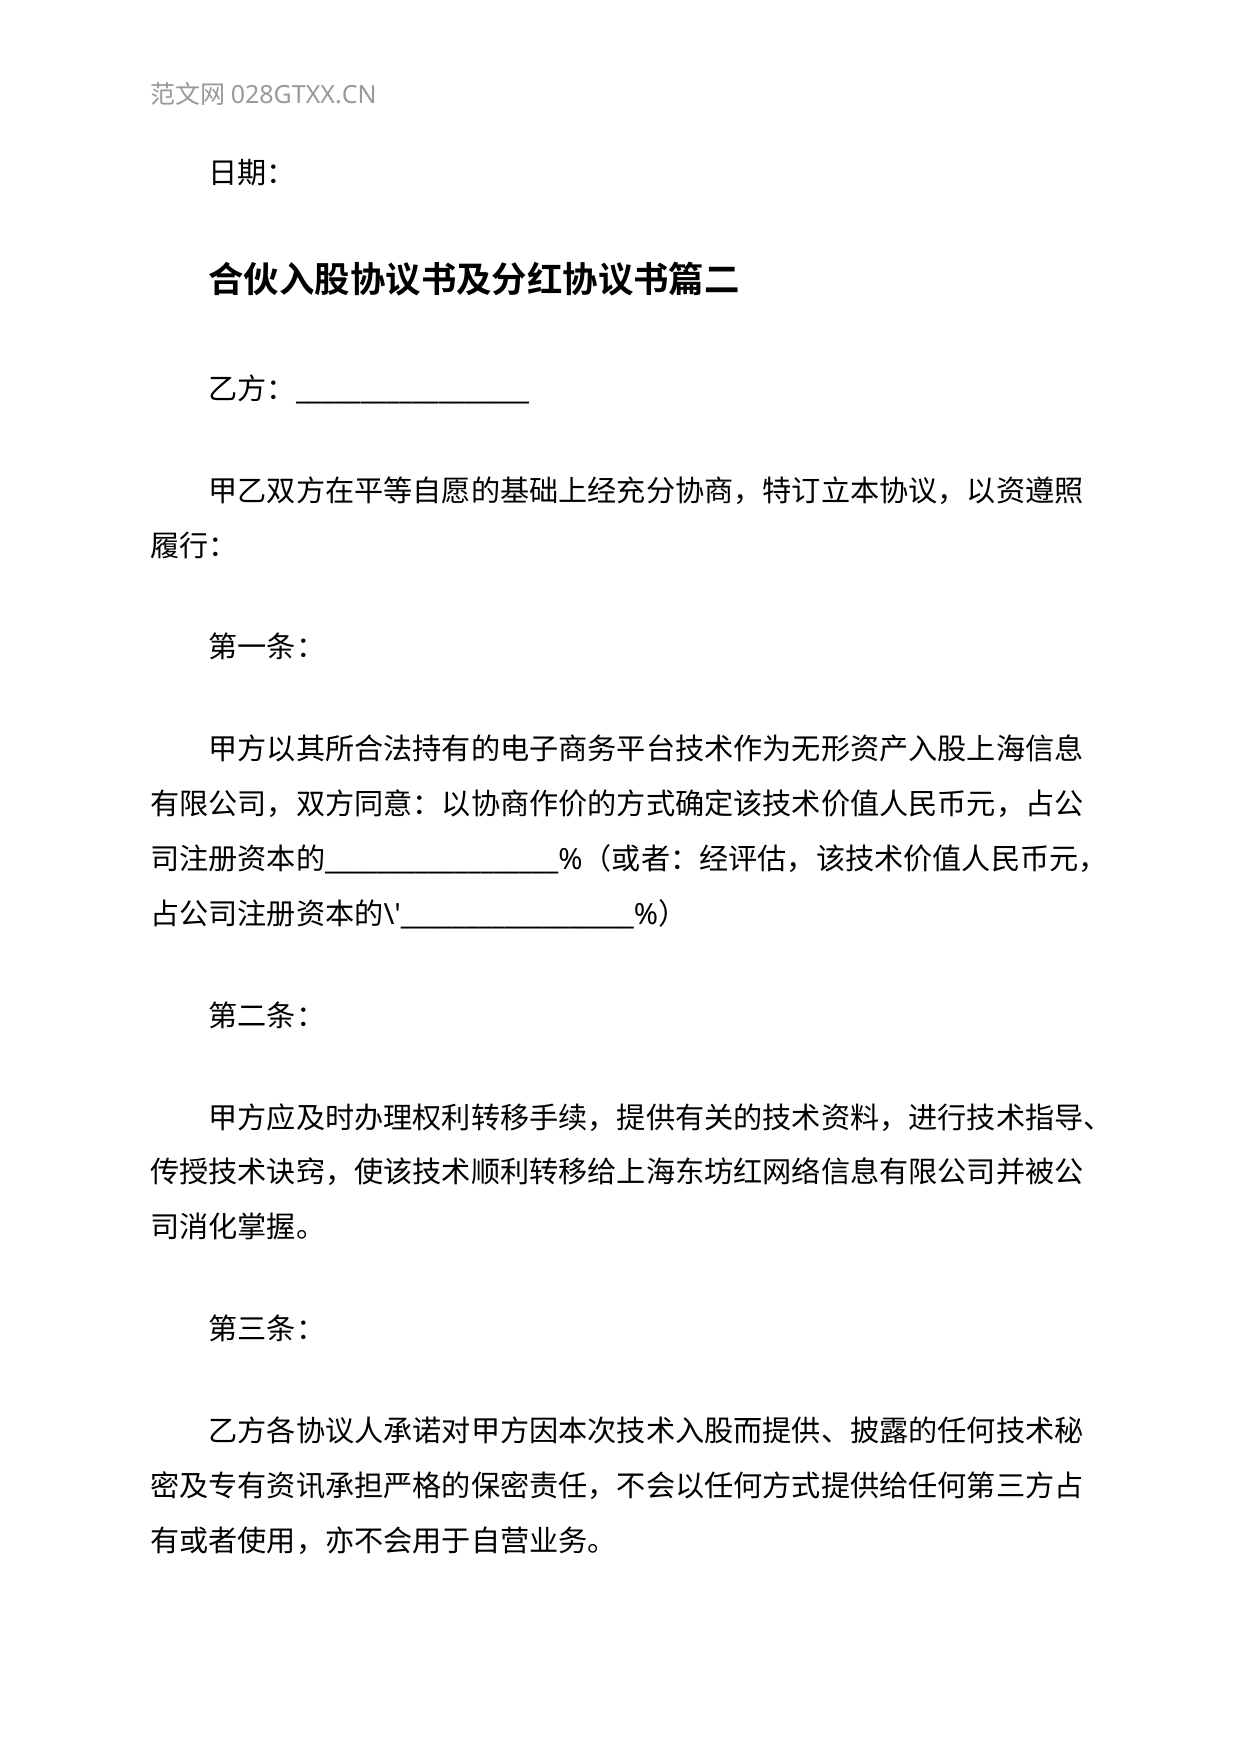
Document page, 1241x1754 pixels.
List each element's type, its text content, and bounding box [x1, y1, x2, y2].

text 乙方各协议人承诺对甲方因本次技术入股而提供、披露的任何技术秘密及专有资讯承担严格的保密责任，不会以任何方式提供给任何第三方占有或者使用，亦不会用于自营业务。 [150, 1407, 1090, 1559]
text 第三条： [150, 1306, 1090, 1348]
text 甲乙双方在平等自愿的基础上经充分协商，特订立本协议，以资遵照履行： [150, 467, 1090, 564]
text 日期： [150, 150, 1090, 192]
text 第二条： [150, 992, 1090, 1035]
text 第一条： [150, 624, 1090, 666]
text 合伙入股协议书及分红协议书篇二 [150, 252, 1090, 303]
text 甲方以其所合法持有的电子商务平台技术作为无形资产入股上海信息有限公司，双方同意：以协商作价的方式确定该技术价值人民币元，占公司注册资本的__________________%（或者：经评估，该技术价值人民币元，占公司注册资本的\'__________________%） [150, 726, 1090, 933]
text 乙方：__________________ [150, 365, 1090, 408]
text 甲方应及时办理权利转移手续，提供有关的技术资料，进行技术指导、传授技术诀窍，使该技术顺利转移给上海东坊红网络信息有限公司并被公司消化掌握。 [150, 1094, 1090, 1246]
